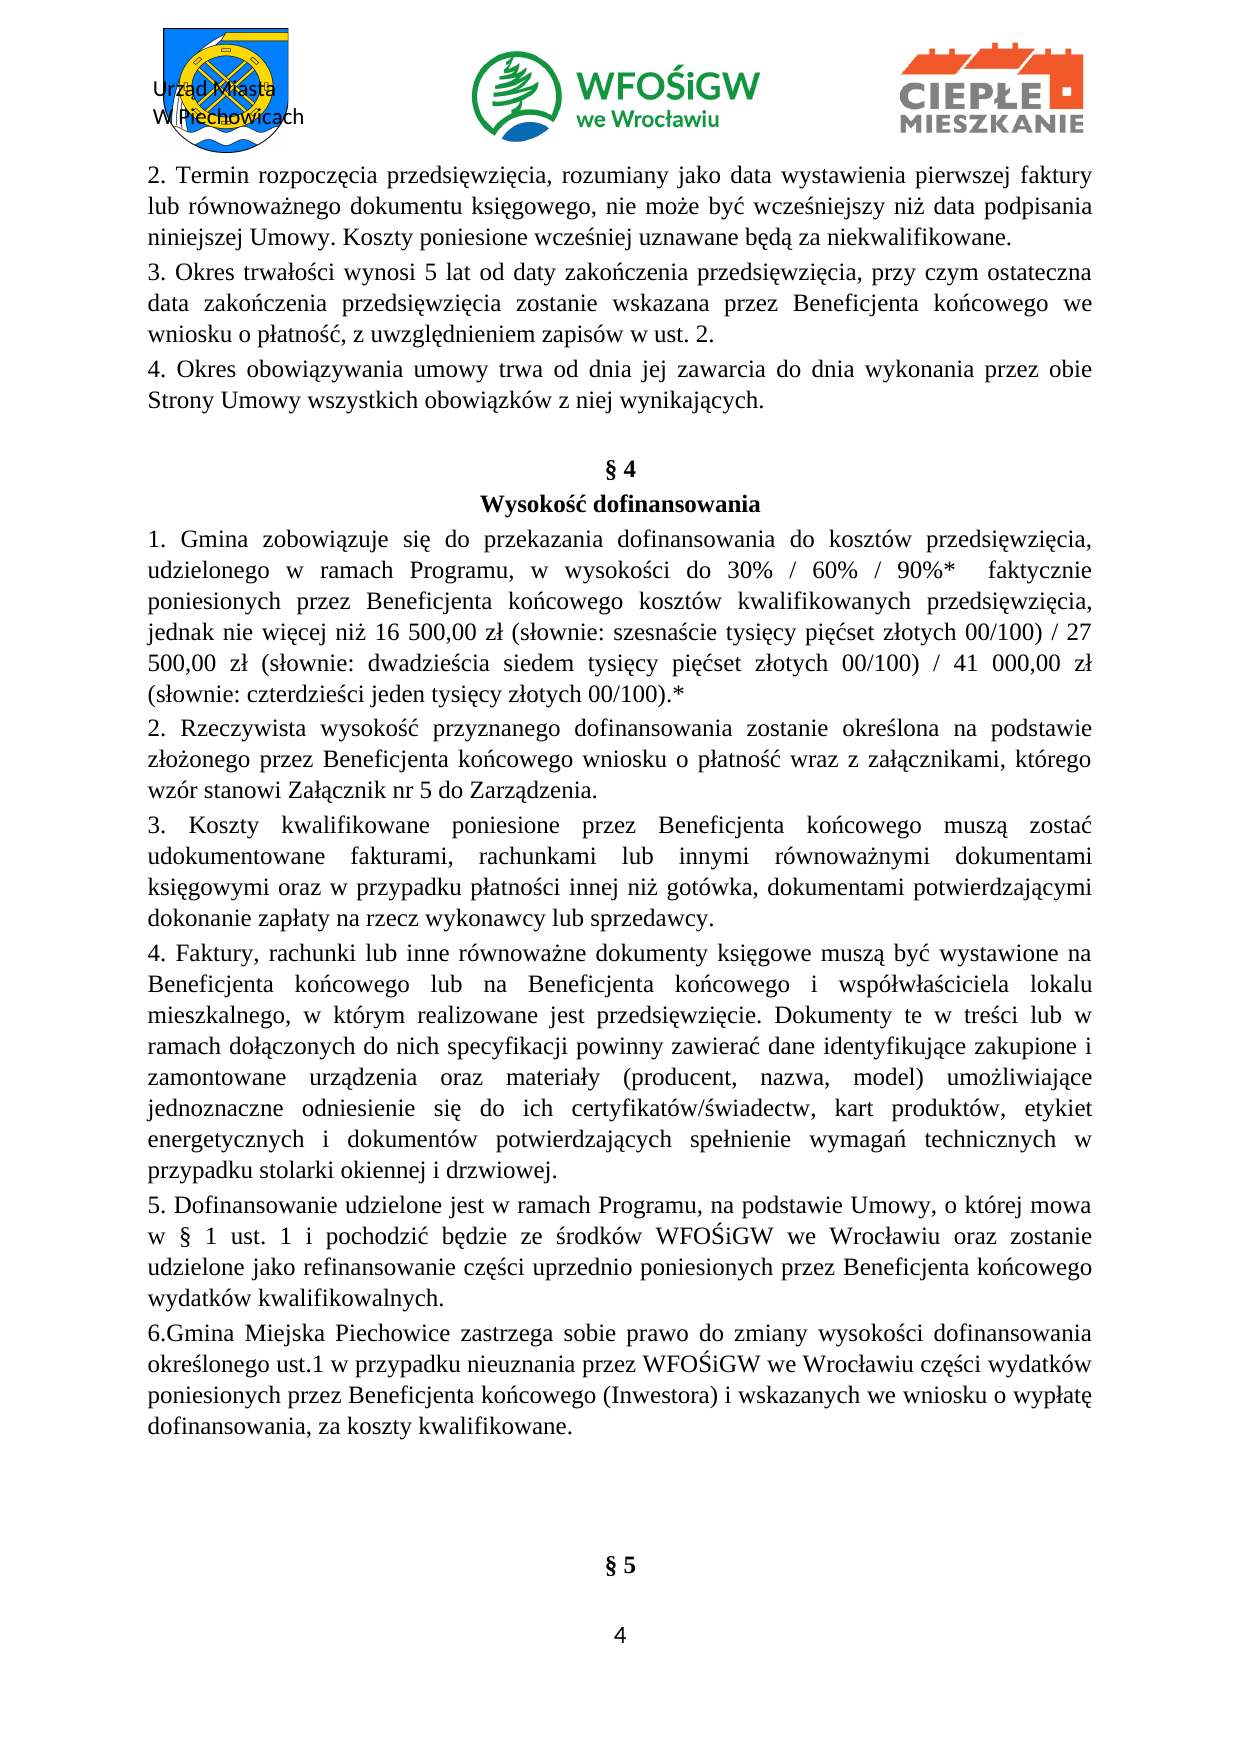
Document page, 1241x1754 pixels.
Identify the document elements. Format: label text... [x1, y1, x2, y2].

text 1. Gmina zobowiązuje się do przekazania dofinansowania do kosztów przedsięwzięcia, udzielonego w ramach Programu, w wysokości do 30% / 60% / 90%* faktycznie poniesionych przez Beneficjenta końcowego kosztów kwalifikowanych przedsięwzięcia, jednak nie więcej niż 16 500,00 zł (słownie: szesnaście tysięcy pięćset złotych 00/100) / 27 500,00 zł (słownie: dwadzieścia siedem tysięcy pięćset złotych 00/100) / 41 000,00 zł (słownie: czterdzieści jeden tysięcy złotych 00/100).* [147, 524, 1093, 708]
text 6.Gmina Miejska Piechowice zastrzega sobie prawo do zmiany wysokości dofinansowania określonego ust.1 w przypadku nieuznania przez WFOŚiGW we Wrocławiu części wydatków poniesionych przez Beneficjenta końcowego (Inwestora) i wskazanych we wniosku o wypłatę dofinansowania, za koszty kwalifikowane. [147, 1318, 1093, 1440]
picture [457, 42, 765, 154]
text 3. Koszty kwalifikowane poniesione przez Beneficjenta końcowego muszą zostać udokumentowane fakturami, rachunkami lub innymi równoważnymi dokumentami księgowymi oraz w przypadku płatności innej niż gotówka, dokumentami potwierdzającymi dokonanie zapłaty na rzecz wykonawcy lub sprzedawcy. [147, 810, 1093, 932]
text 4. Faktury, rachunki lub inne równoważne dokumenty księgowe muszą być wystawione na Beneficjenta końcowego lub na Beneficjenta końcowego i współwłaściciela lokalu mieszkalnego, w którym realizowane jest przedsięwzięcie. Dokumenty te w treści lub w ramach dołączonych do nich specyfikacji powinny zawierać dane identyfikujące zakupione i zamontowane urządzenia oraz materiały (producent, nazwa, model) umożliwiające jednoznaczne odniesienie się do ich certyfikatów/świadectw, kart produktów, etykiet energetycznych i dokumentów potwierdzających spełnienie wymagań technicznych w przypadku stolarki okiennej i drzwiowej. [147, 938, 1093, 1184]
text 2. Termin rozpoczęcia przedsięwzięcia, rozumiany jako data wystawienia pierwszej faktury lub równoważnego dokumentu księgowego, nie może być wcześniejszy niż data podpisania niniejszej Umowy. Koszty poniesione wcześniej uznawane będą za niekwalifikowane. [147, 160, 1093, 251]
picture [163, 28, 289, 153]
text 3. Okres trwałości wynosi 5 lat od daty zakończenia przedsięwzięcia, przy czym ostateczna data zakończenia przedsięwzięcia zostanie wskazana przez Beneficjenta końcowego we wniosku o płatność, z uwzględnieniem zapisów w ust. 2. [147, 257, 1093, 348]
picture [899, 42, 1084, 133]
text 4. Okres obowiązywania umowy trwa od dnia jej zawarcia do dnia wykonania przez obie Strony Umowy wszystkich obowiązków z niej wynikających. [147, 354, 1093, 414]
text Wysokość dofinansowania [147, 489, 1093, 518]
text 2. Rzeczywista wysokość przyznanego dofinansowania zostanie określona na podstawie złożonego przez Beneficjenta końcowego wniosku o płatność wraz z załącznikami, którego wzór stanowi Załącznik nr 5 do Zarządzenia. [147, 713, 1093, 804]
text 5. Dofinansowanie udzielone jest w ramach Programu, na podstawie Umowy, o której mowa w § 1 ust. 1 i pochodzić będzie ze środków WFOŚiGW we Wrocławiu oraz zostanie udzielone jako refinansowanie części uprzednio poniesionych przez Beneficjenta końcowego wydatków kwalifikowalnych. [147, 1190, 1093, 1312]
text § 5 [147, 1550, 1093, 1578]
text § 4 [147, 454, 1093, 483]
